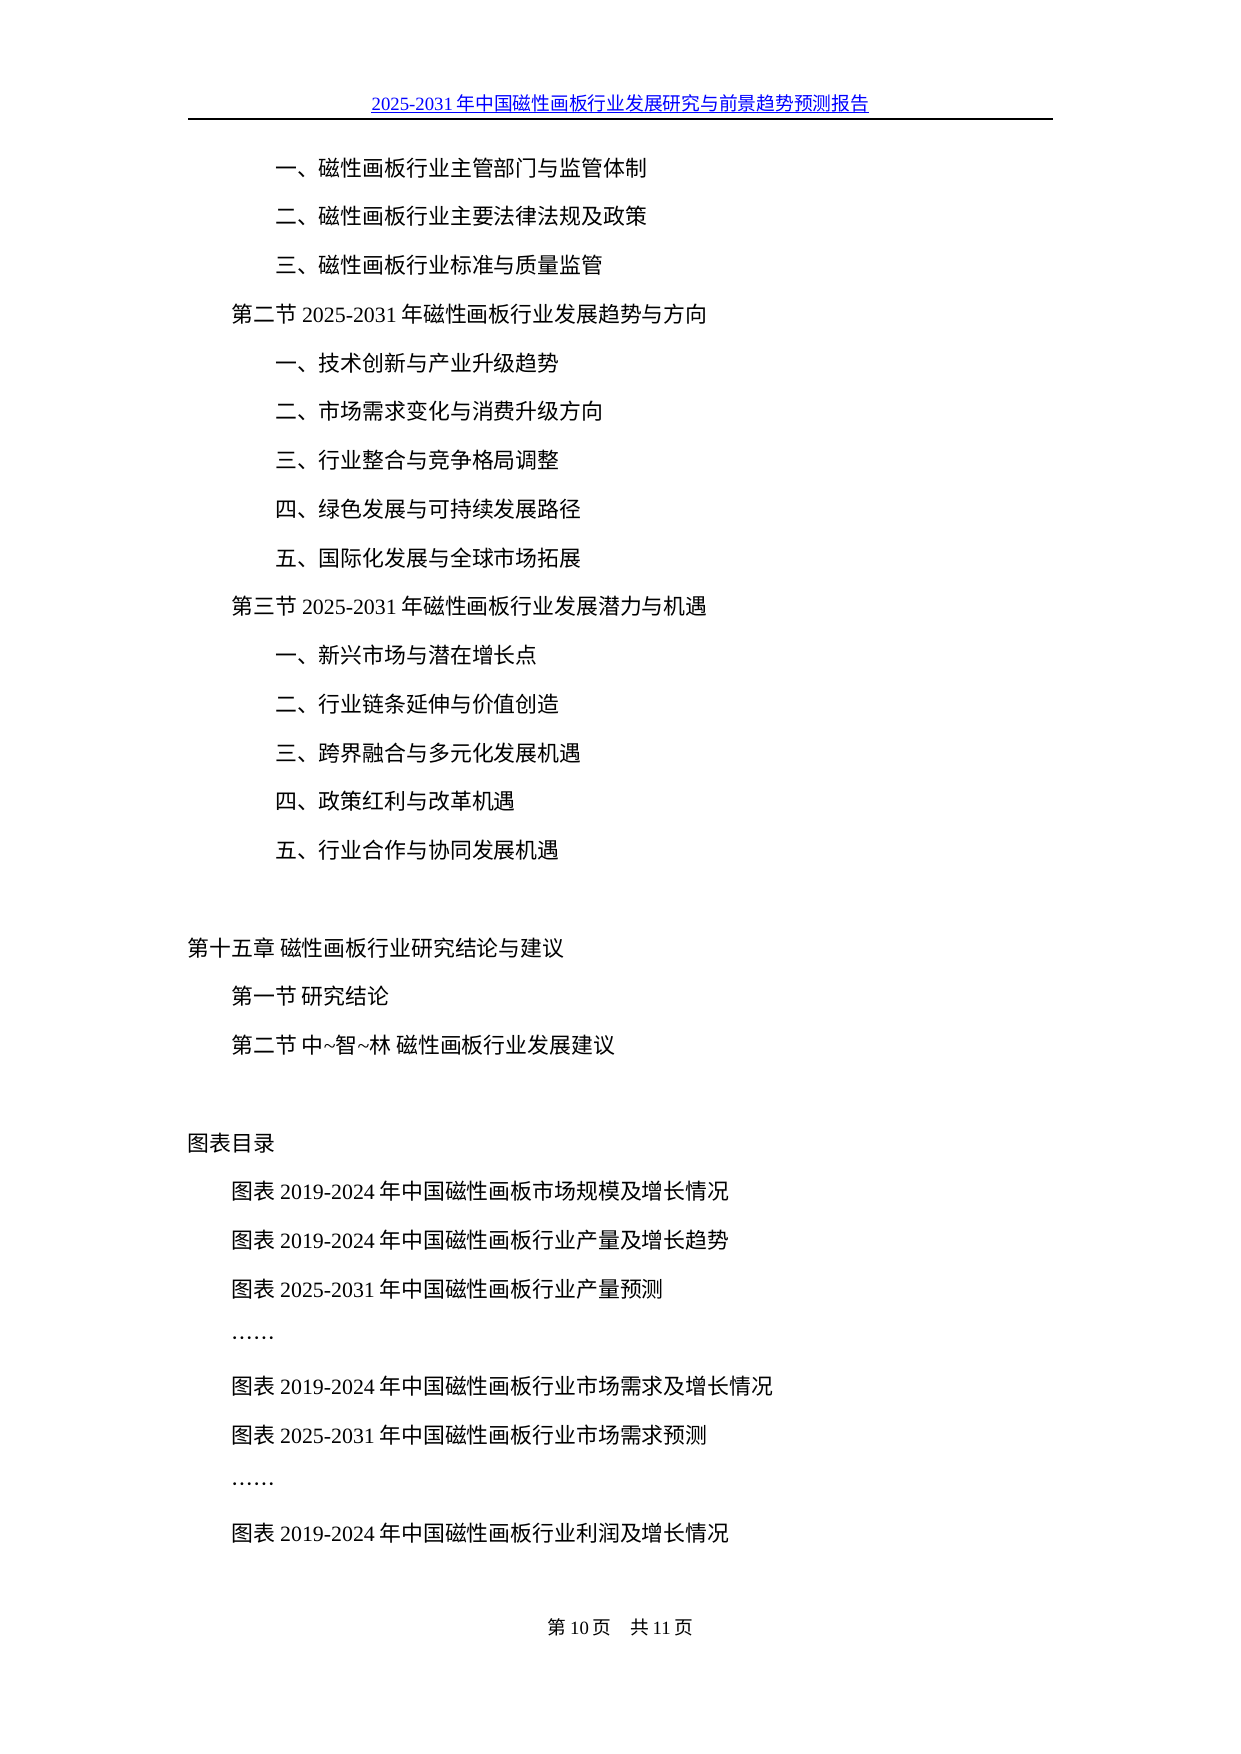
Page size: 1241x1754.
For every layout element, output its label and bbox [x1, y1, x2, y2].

text [187, 150, 1053, 1548]
